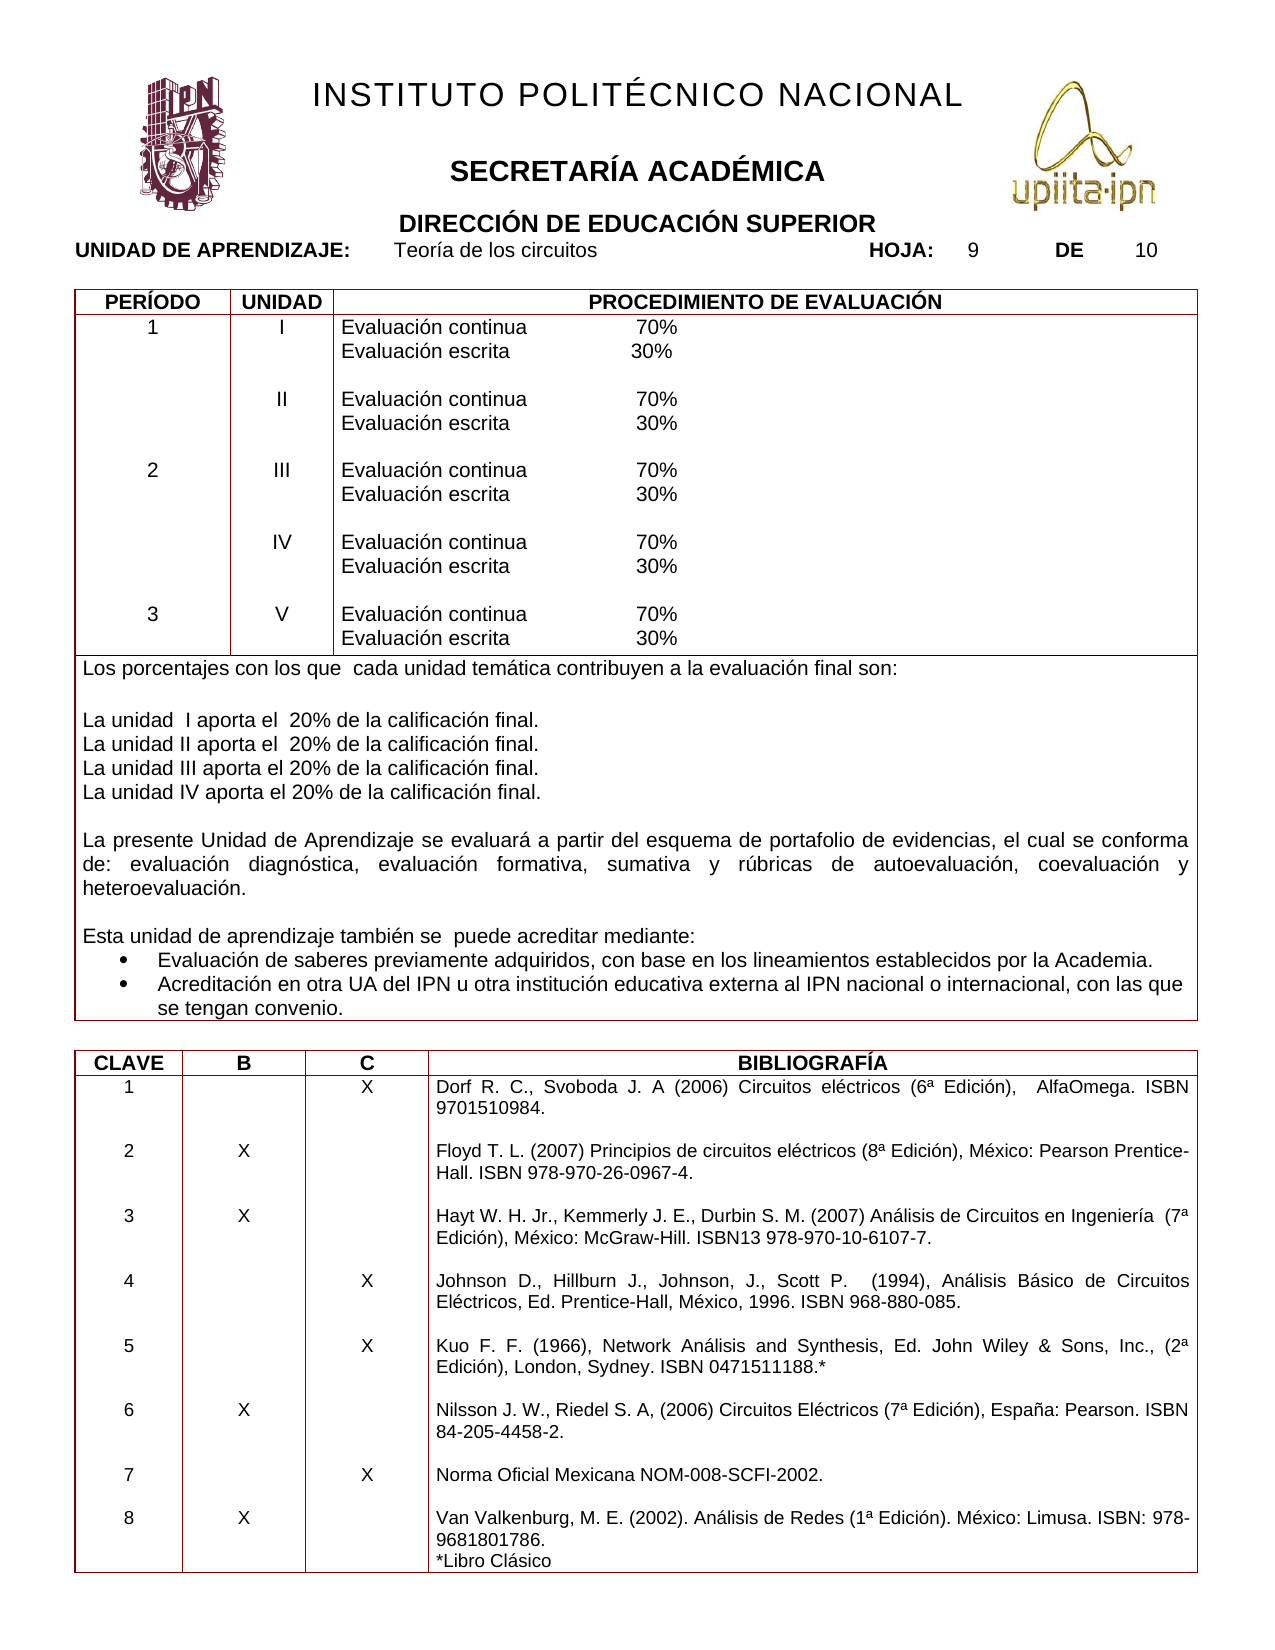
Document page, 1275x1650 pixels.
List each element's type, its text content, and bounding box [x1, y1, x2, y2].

table_header PROCEDIMIENTO DE EVALUACIÓN [334, 290, 1197, 313]
table_header Teoría de los circuitos [383, 238, 851, 262]
table_cell I II III IV V [231, 315, 333, 654]
table_cell X X X X [183, 1076, 305, 1572]
table_cell Dorf R. C., Svoboda J. A (2006) Circuitos eléctricos (6ª Edición), AlfaOmega. ISBN 9701510984. Floyd T. L. (2007) Principios de circuitos eléctricos (8ª Edición), México: Pearson Prentice-Hall. ISBN 978-970-26-0967-4. Hayt W. H. Jr., Kemmerly J. E., Durbin S. M. (2007) Análisis de Circuitos en Ingeniería (7ª Edición), México: McGraw-Hill. ISBN13 978-970-10-6107-7. Johnson D., Hillburn J., Johnson, J., Scott P. (1994), Análisis Básico de Circuitos Eléctricos, Ed. Prentice-Hall, México, 1996. ISBN 968-880-085. Kuo F. F. (1966), Network Análisis and Synthesis, Ed. John Wiley & Sons, Inc., (2ª Edición), London, Sydney. ISBN 0471511188.* Nilsson J. W., Riedel S. A, (2006) Circuitos Eléctricos (7ª Edición), España: Pearson. ISBN 84-205-4458-2. Norma Oficial Mexicana NOM-008-SCFI-2002. Van Valkenburg, M. E. (2002). Análisis de Redes (1ª Edición). México: Limusa. ISBN: 978-9681801786. *Libro Clásico [429, 1076, 1197, 1572]
table_cell Los porcentajes con los que cada unidad temática contribuyen a la evaluación final son: La unidad I aporta el 20% de la calificación final. La unidad II aporta el 20% de la calificación final. La unidad III aporta el 20% de la calificación final. La unidad IV aporta el 20% de la calificación final. La presente Unidad de Aprendizaje se evaluará a partir del esquema de portafolio de evidencias, el cual se conforma de: evaluación diagnóstica, evaluación formativa, sumativa y rúbricas de autoevaluación, coevaluación y heteroevaluación. Esta unidad de aprendizaje también se puede acreditar mediante: Evaluación de saberes previamente adquiridos, con base en los lineamientos establecidos por la Academia. Acreditación en otra UA del IPN u otra institución educativa externa al IPN nacional o internacional, con las que se tengan convenio. [76, 656, 1197, 1020]
table_cell X X X X [306, 1076, 428, 1572]
table_header HOJA: [851, 238, 945, 262]
table_header B [183, 1051, 305, 1074]
table_header C [306, 1051, 428, 1074]
table_header DE [1001, 238, 1095, 262]
table_header PERÍODO [76, 290, 230, 313]
table_header CLAVE [76, 1051, 182, 1074]
table_header BIBLIOGRAFÍA [429, 1051, 1197, 1074]
table_cell 1 2 3 [76, 315, 230, 654]
table_header 10 [1095, 238, 1197, 262]
picture [139, 76, 226, 211]
table_header UNIDAD [231, 290, 333, 313]
table_cell Evaluación continua 70% Evaluación escrita 30% Evaluación continua 70% Evaluación escrita 30% Evaluación continua 70% Evaluación escrita 30% Evaluación continua 70% Evaluación escrita 30% Evaluación continua 70% Evaluación escrita 30% [334, 315, 1197, 654]
table_header 9 [945, 238, 1001, 262]
table_cell 1 2 3 4 5 6 7 8 [76, 1076, 182, 1572]
table_header UNIDAD DE APRENDIZAJE: [64, 238, 382, 262]
